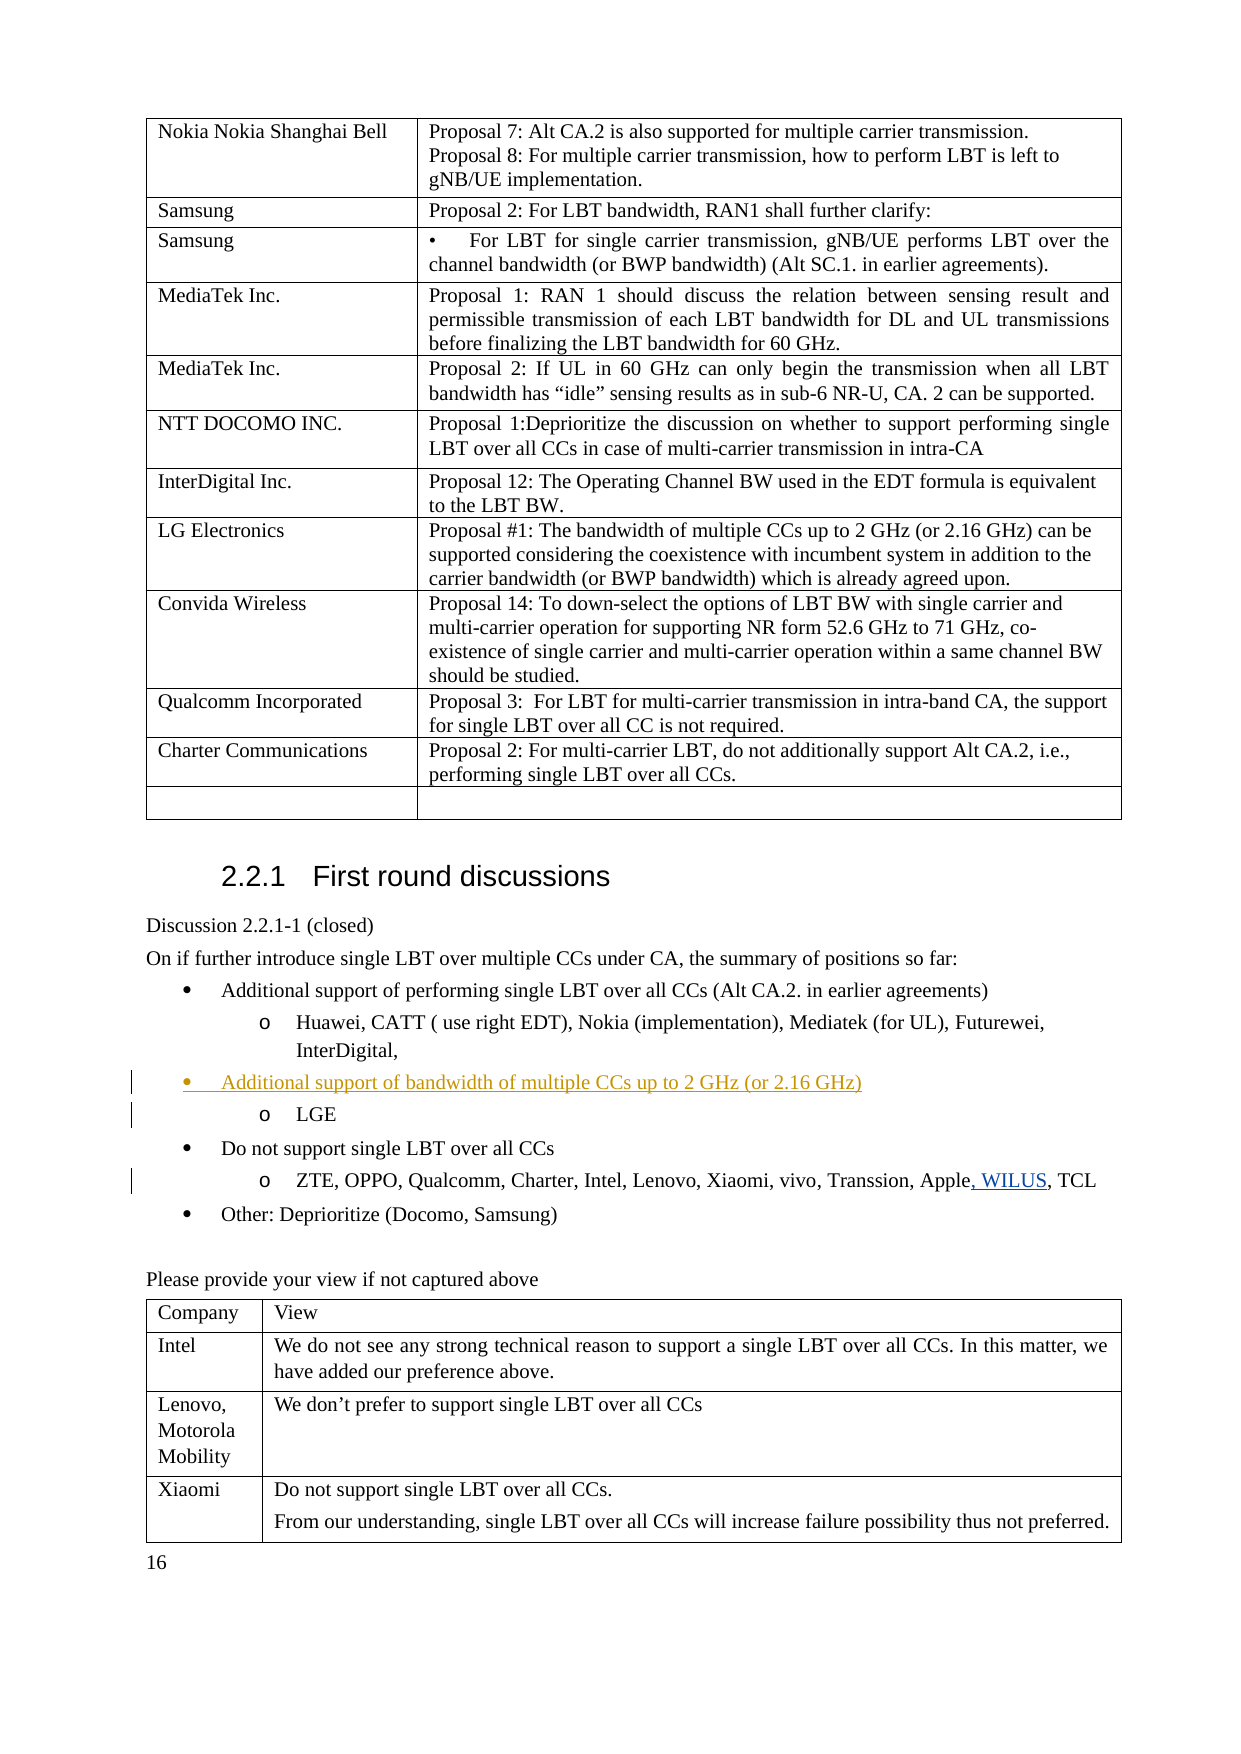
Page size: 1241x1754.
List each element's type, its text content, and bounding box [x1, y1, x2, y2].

table_cell MediaTek Inc. [147, 283, 417, 355]
table_cell Proposal 3: For LBT for multi-carrier transmission in intra-band CA, the support for single LBT over all CC is not required. [418, 689, 1121, 737]
table_header View [263, 1300, 1121, 1332]
table_cell MediaTek Inc. [147, 356, 417, 410]
table_cell Qualcomm Incorporated [147, 689, 417, 737]
table_cell InterDigital Inc. [147, 469, 417, 517]
list Huawei, CATT ( use right EDT), Nokia (implementation), Mediatek (for UL), Futurewei, InterDigital, [258, 1010, 1122, 1062]
subtitle First round discussions [221, 858, 1122, 892]
table_cell Lenovo, Motorola Mobility [147, 1392, 262, 1476]
table_cell Proposal 2: For LBT bandwidth, RAN1 shall further clarify: [418, 198, 1121, 227]
table_cell Proposal 2: For multi-carrier LBT, do not additionally support Alt CA.2, i.e., performing single LBT over all CCs. [418, 738, 1121, 786]
table_cell Proposal 14: To down-select the options of LBT BW with single carrier and multi-carrier operation for supporting NR form 52.6 GHz to 71 GHz, co-existence of single carrier and multi-carrier operation within a same channel BW should be studied. [418, 591, 1121, 687]
table_cell Samsung [147, 198, 417, 227]
table_cell • For LBT for single carrier transmission, gNB/UE performs LBT over the channel bandwidth (or BWP bandwidth) (Alt SC.1. in earlier agreements). [418, 228, 1121, 282]
table_cell NTT DOCOMO INC. [147, 411, 417, 468]
table_cell Proposal #1: The bandwidth of multiple CCs up to 2 GHz (or 2.16 GHz) can be supported considering the coexistence with incumbent system in addition to the carrier bandwidth (or BWP bandwidth) which is already agreed upon. [418, 518, 1121, 590]
text Please provide your view if not captured above [146, 1266, 1122, 1291]
table_cell We don’t prefer to support single LBT over all CCs [263, 1392, 1121, 1476]
table_cell Do not support single LBT over all CCs. From our understanding, single LBT over all CCs will increase failure possibility thus not preferred. [263, 1477, 1121, 1542]
table_cell Intel [147, 1333, 262, 1391]
table_cell Proposal 1:Deprioritize the discussion on whether to support performing single LBT over all CCs in case of multi-carrier transmission in intra-CA [418, 411, 1121, 468]
table_cell Charter Communications [147, 738, 417, 786]
table_cell Xiaomi [147, 1477, 262, 1542]
list Other: Deprioritize (Docomo, Samsung) [183, 1202, 1122, 1226]
table_cell Proposal 1: RAN 1 should discuss the relation between sensing result and permissible transmission of each LBT bandwidth for DL and UL transmissions before finalizing the LBT bandwidth for 60 GHz. [418, 283, 1121, 355]
table_cell Proposal 7: Alt CA.2 is also supported for multiple carrier transmission. Proposal 8: For multiple carrier transmission, how to perform LBT is left to gNB/UE implementation. [418, 119, 1121, 197]
table_cell LG Electronics [147, 518, 417, 590]
table_cell Nokia Nokia Shanghai Bell [147, 119, 417, 197]
text On if further introduce single LBT over multiple CCs under CA, the summary of positions so far: [146, 946, 1122, 970]
list LGE [258, 1102, 1122, 1128]
table_cell [147, 787, 417, 819]
list ZTE, OPPO, Qualcomm, Charter, Intel, Lenovo, Xiaomi, vivo, Transsion, Apple, TCL [258, 1168, 1122, 1194]
table_cell Proposal 12: The Operating Channel BW used in the EDT formula is equivalent to the LBT BW. [418, 469, 1121, 517]
table_cell [418, 787, 1121, 819]
text Discussion 2.2.1-1 (closed) [146, 913, 1122, 937]
table_cell Convida Wireless [147, 591, 417, 687]
table_header Company [147, 1300, 262, 1332]
list Additional support of performing single LBT over all CCs (Alt CA.2. in earlier agreements) [183, 978, 1122, 1002]
table_cell We do not see any strong technical reason to support a single LBT over all CCs. In this matter, we have added our preference above. [263, 1333, 1121, 1391]
list Do not support single LBT over all CCs [183, 1136, 1122, 1160]
table_cell Proposal 2: If UL in 60 GHz can only begin the transmission when all LBT bandwidth has “idle” sensing results as in sub-6 NR-U, CA. 2 can be supported. [418, 356, 1121, 410]
table_cell Samsung [147, 228, 417, 282]
